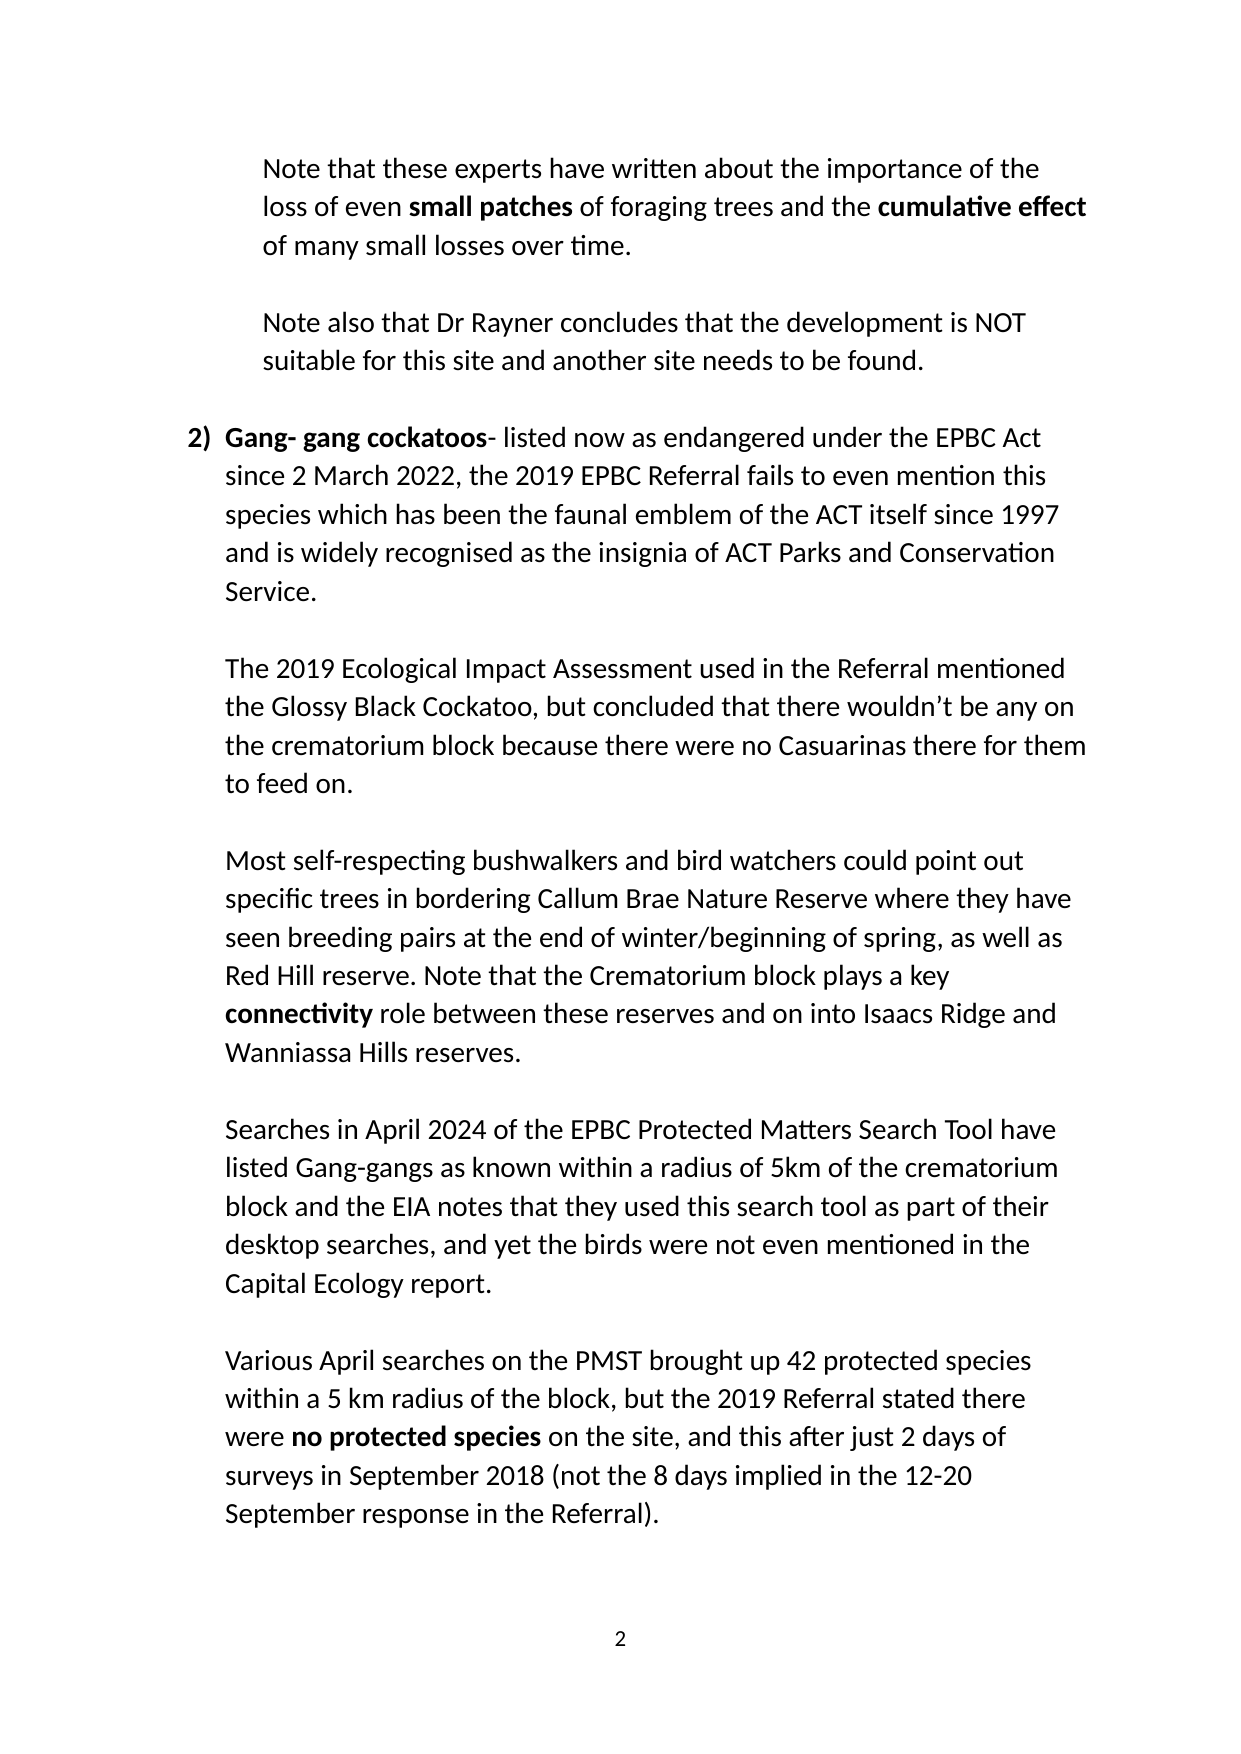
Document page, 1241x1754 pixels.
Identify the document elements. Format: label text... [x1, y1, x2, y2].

list Most self-respecting bushwalkers and bird watchers could point out specific trees in bordering Callum Brae Nature Reserve where they have seen breeding pairs at the end of winter/beginning of spring, as well as Red Hill reserve. Note that the Crematorium block plays a key connectivity role between these reserves and on into Isaacs Ridge and Wanniassa Hills reserves. [225, 842, 1090, 1070]
list Searches in April 2024 of the EPBC Protected Matters Search Tool have listed Gang-gangs as known within a radius of 5km of the crematorium block and the EIA notes that they used this search tool as part of their desktop searches, and yet the birds were not even mentioned in the Capital Ecology report. [225, 1111, 1090, 1300]
list Note also that Dr Rayner concludes that the development is NOT suitable for this site and another site needs to be found. [262, 304, 1090, 378]
list Note that these experts have written about the importance of the loss of even small patches of foraging trees and the cumulative effect of many small losses over time. [262, 150, 1090, 262]
list Gang- gang cockatoos- listed now as endangered under the EPBC Act since 2 March 2022, the 2019 EPBC Referral fails to even mention this species which has been the faunal emblem of the ACT itself since 1997 and is widely recognised as the insignia of ACT Parks and Conservation Service. [187, 419, 1090, 608]
list The 2019 Ecological Impact Assessment used in the Referral mentioned the Glossy Black Cockatoo, but concluded that there wouldn’t be any on the crematorium block because there were no Casuarinas there for them to feed on. [225, 650, 1090, 801]
list Various April searches on the PMST brought up 42 protected species within a 5 km radius of the block, but the 2019 Referral stated there were no protected species on the site, and this after just 2 days of surveys in September 2018 (not the 8 days implied in the 12-20 September response in the Referral). [225, 1342, 1090, 1531]
